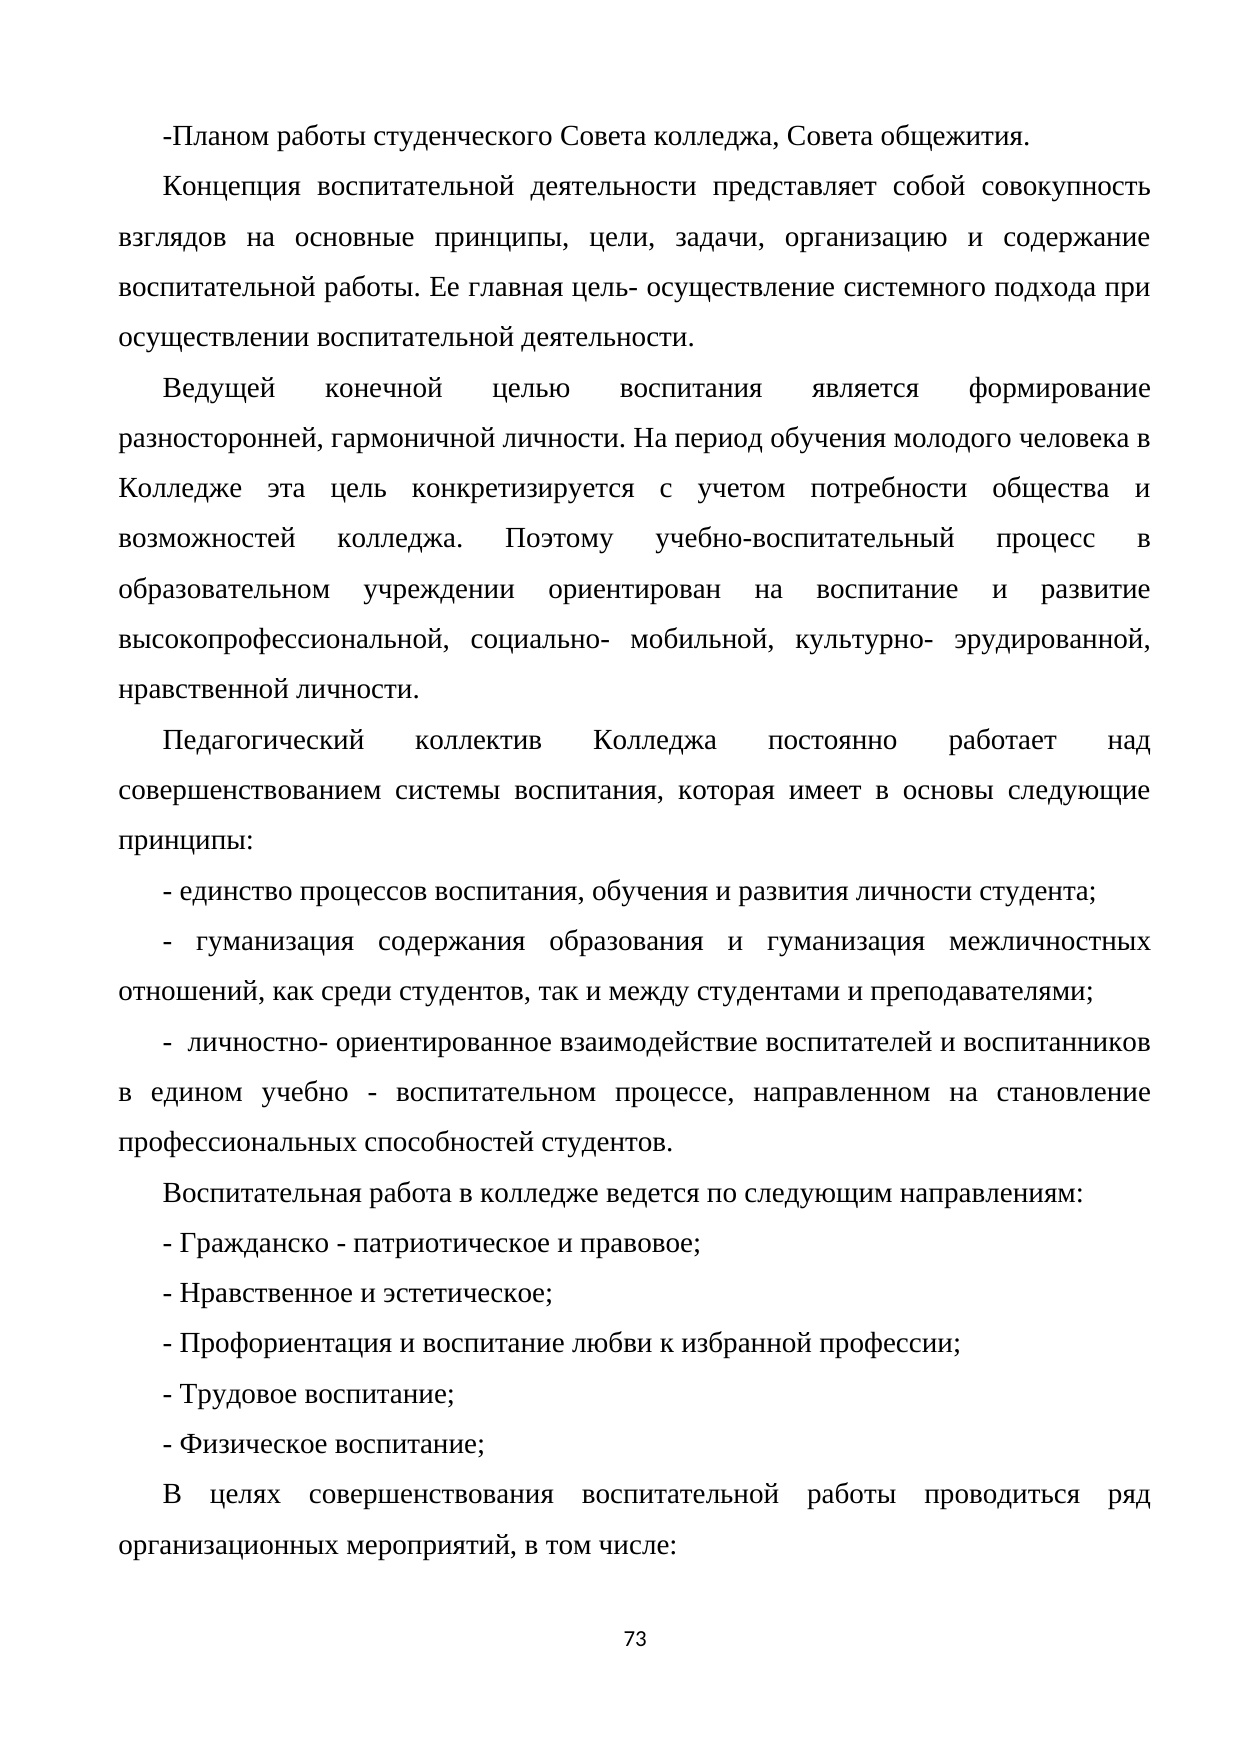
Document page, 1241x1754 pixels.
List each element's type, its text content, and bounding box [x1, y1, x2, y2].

text В целях совершенствования воспитательной работы проводиться ряд организационных мероприятий, в том числе: [118, 1477, 1152, 1560]
text - Физическое воспитание; [118, 1426, 1152, 1460]
text -Планом работы студенческого Совета колледжа, Совета общежития. [118, 118, 1152, 152]
text - гуманизация содержания образования и гуманизация межличностных отношений, как среди студентов, так и между студентами и преподавателями; [118, 923, 1152, 1007]
text Концепция воспитательной деятельности представляет собой совокупность взглядов на основные принципы, цели, задачи, организацию и содержание воспитательной работы. Ее главная цель- осуществление системного подхода при осуществлении воспитательной деятельности. [118, 168, 1152, 353]
text - Трудовое воспитание; [118, 1376, 1152, 1409]
text Воспитательная работа в колледже ведется по следующим направлениям: [118, 1175, 1152, 1208]
text - Профориентация и воспитание любви к избранной профессии; [118, 1326, 1152, 1359]
text Педагогический коллектив Колледжа постоянно работает над совершенствованием системы воспитания, которая имеет в основы следующие принципы: [118, 722, 1152, 856]
text - единство процессов воспитания, обучения и развития личности студента; [118, 873, 1152, 906]
text - Нравственное и эстетическое; [118, 1275, 1152, 1309]
text Ведущей конечной целью воспитания является формирование разносторонней, гармоничной личности. На период обучения молодого человека в Колледже эта цель конкретизируется с учетом потребности общества и возможностей колледжа. Поэтому учебно-воспитательный процесс в образовательном учреждении ориентирован на воспитание и развитие высокопрофессиональной, социально- мобильной, культурно- эрудированной, нравственной личности. [118, 370, 1152, 705]
text - Гражданско - патриотическое и правовое; [118, 1225, 1152, 1258]
text - личностно- ориентированное взаимодействие воспитателей и воспитанников в едином учебно - воспитательном процессе, направленном на становление профессиональных способностей студентов. [118, 1024, 1152, 1158]
